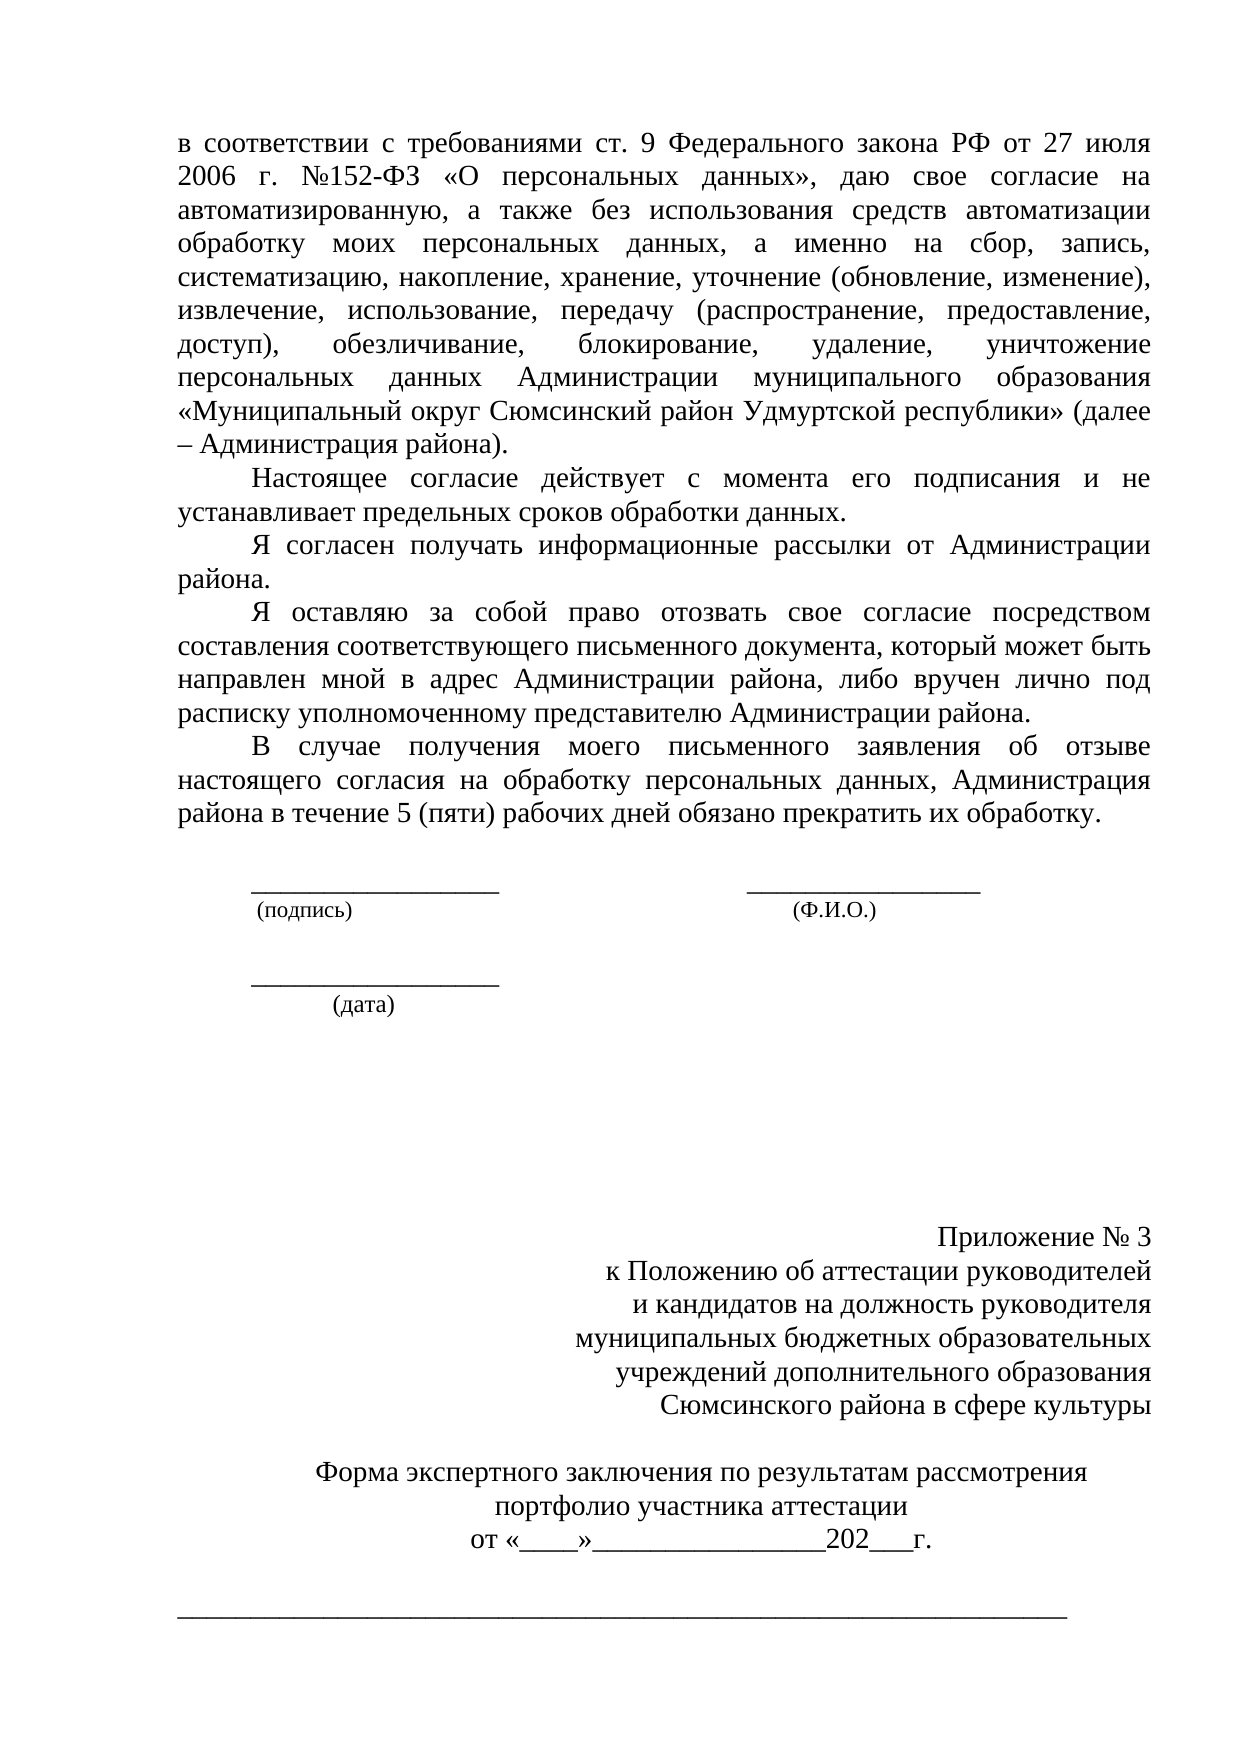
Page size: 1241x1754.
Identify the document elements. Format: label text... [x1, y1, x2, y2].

text В случае получения моего письменного заявления об отзыве настоящего согласия на обработку персональных данных, Администрация района в течение 5 (пяти) рабочих дней обязано прекратить их обработку. [177, 728, 1152, 829]
text муниципальных бюджетных образовательных [177, 1320, 1152, 1354]
text Сюмсинского района в сфере культуры [177, 1387, 1152, 1421]
text Настоящее согласие действует с момента его подписания и не устанавливает предельных сроков обработки данных. [177, 460, 1152, 527]
text _________________ [177, 956, 1152, 989]
text Форма экспертного заключения по результатам рассмотрения [177, 1454, 1152, 1488]
text (подпись) (Ф.И.О.) [177, 896, 1152, 922]
text от «____»________________202___г. [177, 1521, 1152, 1555]
text Я оставляю за собой право отозвать свое согласие посредством составления соответствующего письменного документа, который может быть направлен мной в адрес Администрации района, либо вручен лично под расписку уполномоченному представителю Администрации района. [177, 594, 1152, 728]
text и кандидатов на должность руководителя [177, 1287, 1152, 1320]
text к Положению об аттестации руководителей [177, 1253, 1152, 1287]
text (дата) [177, 989, 1152, 1018]
text Я согласен получать информационные рассылки от Администрации района. [177, 527, 1152, 594]
text портфолио участника аттестации [177, 1488, 1152, 1521]
text учреждений дополнительного образования [177, 1354, 1152, 1387]
text Приложение № 3 [177, 1219, 1152, 1253]
text _____________________________________________________________ [177, 1588, 1152, 1622]
text в соответствии с требованиями ст. 9 Федерального закона РФ от 27 июля 2006 г. №152-ФЗ «О персональных данных», даю свое согласие на автоматизированную, а также без использования средств автоматизации обработку моих персональных данных, а именно на сбор, запись, систематизацию, накопление, хранение, уточнение (обновление, изменение), извлечение, использование, передачу (распространение, предоставление, доступ), обезличивание, блокирование, удаление, уничтожение персональных данных Администрации муниципального образования «Муниципальный округ Сюмсинский район Удмуртской республики» (далее – Администрация района). [177, 125, 1152, 460]
text _________________ ________________ [177, 863, 1152, 896]
